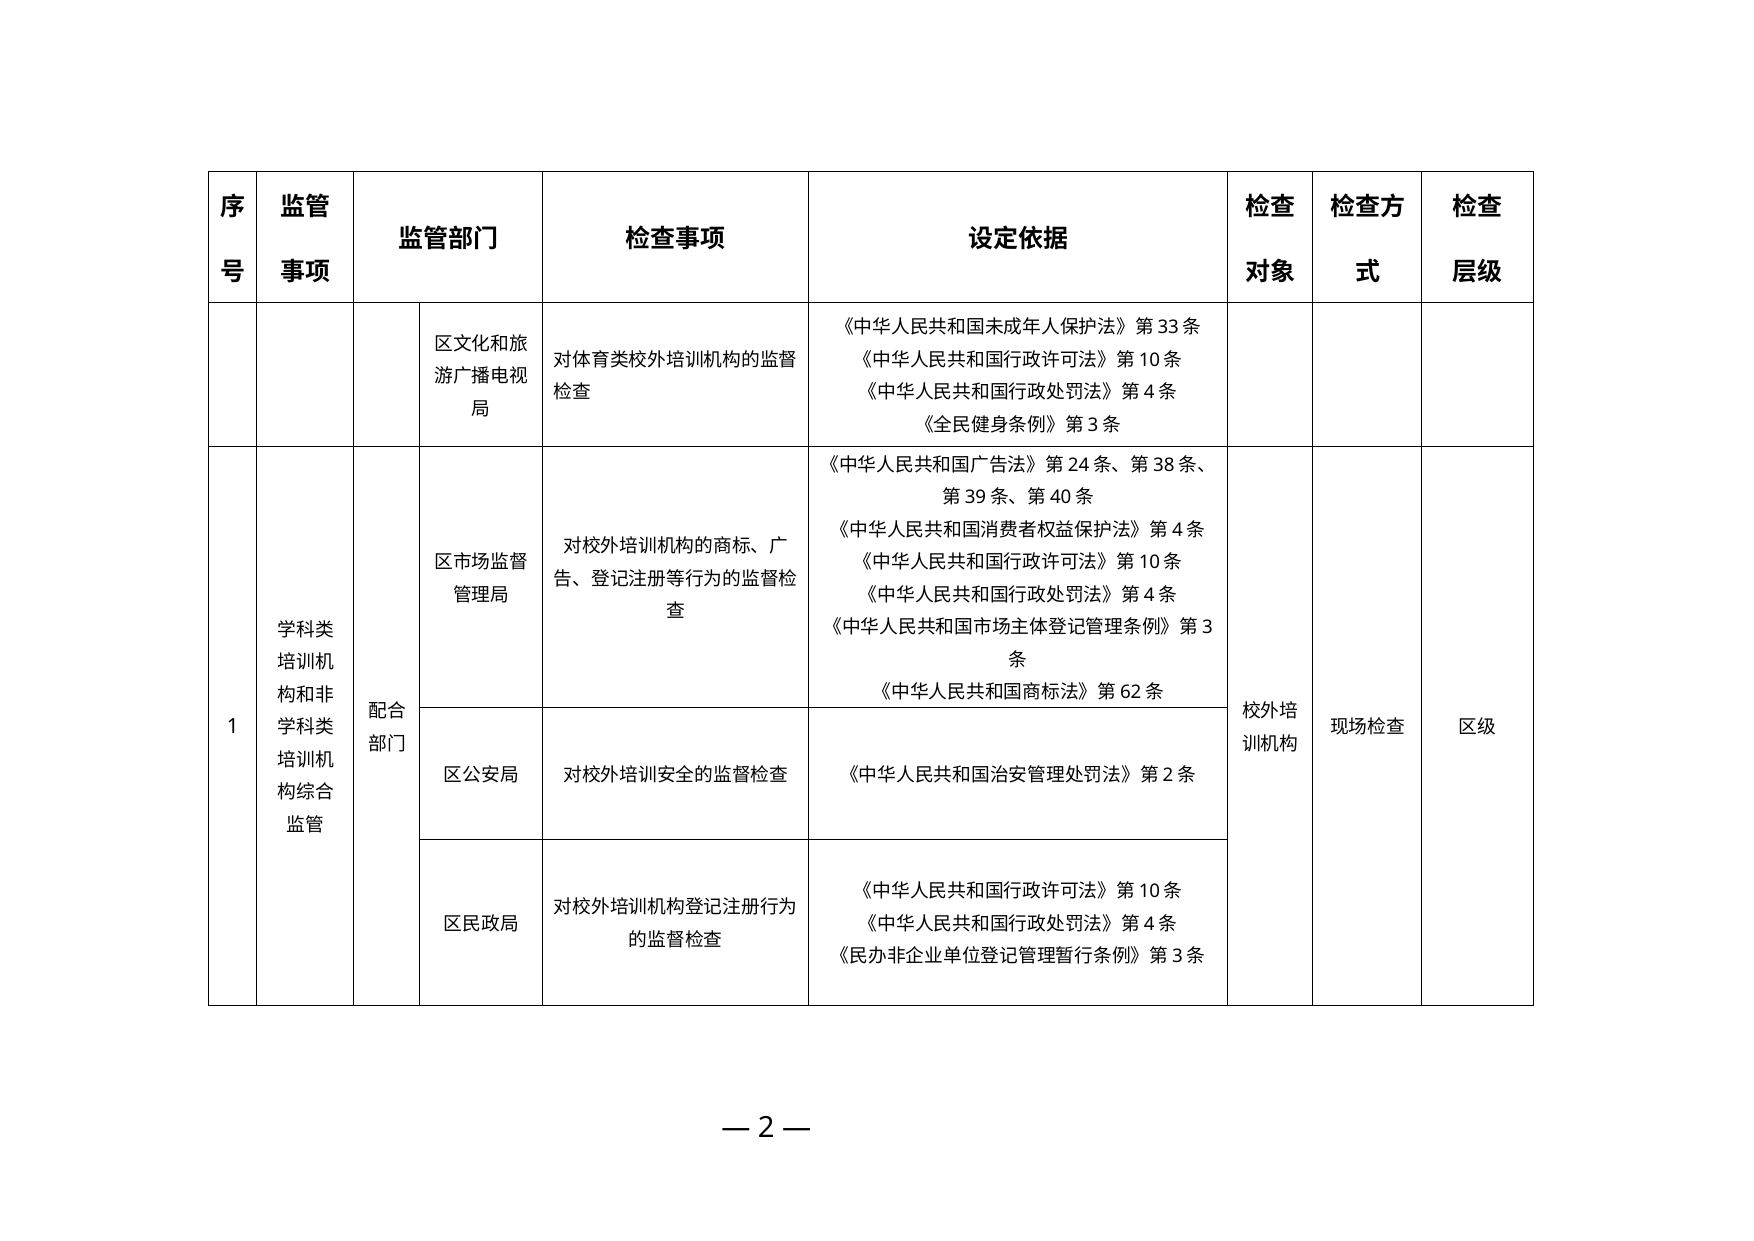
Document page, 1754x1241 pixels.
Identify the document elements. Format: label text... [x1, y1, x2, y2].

table_cell 《中华人民共和国行政许可法》第10条 《中华人民共和国行政处罚法》第4条 《民办非企业单位登记管理暂行条例》第3条 [809, 840, 1227, 1005]
table_header 检查 层级 [1422, 172, 1533, 302]
table_cell 《中华人民共和国治安管理处罚法》第2条 [809, 708, 1227, 838]
table_cell 配合部门 [354, 447, 419, 1005]
table_cell 对校外培训机构登记注册行为的监督检查 [543, 840, 808, 1005]
table_cell 对体育类校外培训机构的监督检查 [543, 303, 808, 446]
table_cell 校外培训机构 [1228, 447, 1312, 1005]
table_cell 学科类培训机构和非学科类培训机构综合监管 [257, 447, 353, 1005]
table_header 设定依据 [809, 172, 1227, 302]
table_cell 《中华人民共和国未成年人保护法》第33条 《中华人民共和国行政许可法》第10条 《中华人民共和国行政处罚法》第4条 《全民健身条例》第3条 [809, 303, 1227, 446]
table_header 序号 [209, 172, 256, 302]
table_header 检查 对象 [1228, 172, 1312, 302]
table_cell 《中华人民共和国广告法》第24条、第38条、第39条、第40条 《中华人民共和国消费者权益保护法》第4条 《中华人民共和国行政许可法》第10条 《中华人民共和国行政处罚法》第4条 《中华人民共和国市场主体登记管理条例》第3条 《中华人民共和国商标法》第62条 [809, 447, 1227, 707]
table_cell 区公安局 [420, 708, 542, 838]
table_cell 1 [209, 447, 256, 1005]
table_header 监管部门 [354, 172, 542, 302]
table_header 检查事项 [543, 172, 808, 302]
table_cell 区市场监督管理局 [420, 447, 542, 707]
table_cell 对校外培训机构的商标、广告、登记注册等行为的监督检查 [543, 447, 808, 707]
table_header 监管 事项 [257, 172, 353, 302]
table_cell 区级 [1422, 447, 1533, 1005]
table_cell 对校外培训安全的监督检查 [543, 708, 808, 838]
table_cell 区文化和旅游广播电视局 [420, 303, 542, 446]
table_cell 现场检查 [1313, 447, 1421, 1005]
table_cell 区民政局 [420, 840, 542, 1005]
table_header 检查方式 [1313, 172, 1421, 302]
